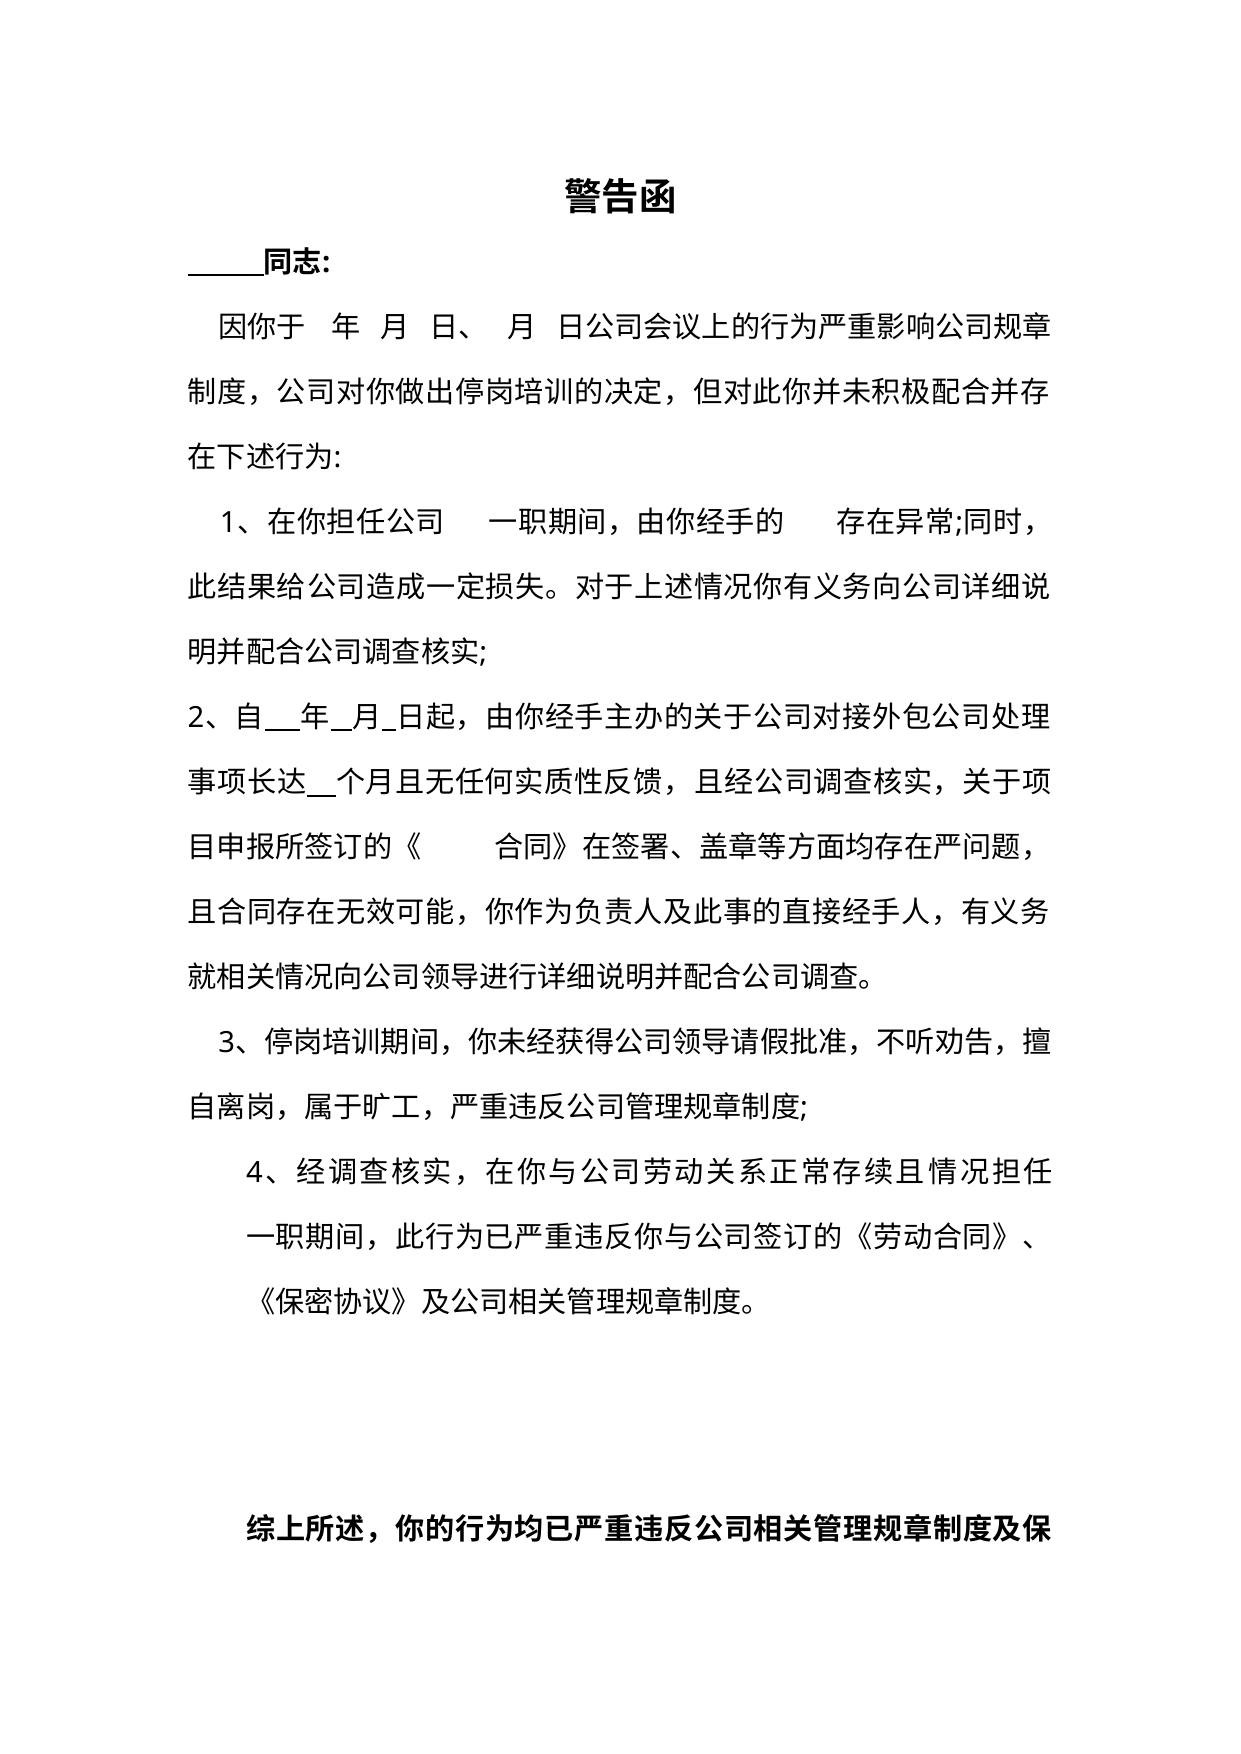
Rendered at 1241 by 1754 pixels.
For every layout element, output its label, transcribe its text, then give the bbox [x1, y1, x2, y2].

text 因你于 年 月 日、 月 日公司会议上的行为严重影响公司规章制度，公司对你做出停岗培训的决定，但对此你并未积极配合并存在下述行为: [187, 292, 1053, 487]
text 3、停岗培训期间，你未经获得公司领导请假批准，不听劝告，擅自离岗，属于旷工，严重违反公司管理规章制度; [187, 1007, 1053, 1137]
text 4、经调查核实，在你与公司劳动关系正常存续且情况担任 一职期间，此行为已严重违反你与公司签订的《劳动合同》、《保密协议》及公司相关管理规章制度。 [246, 1137, 1053, 1332]
text 同志: [187, 227, 1053, 292]
text 2、自 年 月 日起，由你经手主办的关于公司对接外包公司处理 事项长达 个月且无任何实质性反馈，且经公司调查核实，关于项目申报所签订的《 合同》在签署、盖章等方面均存在严问题，且合同存在无效可能，你作为负责人及此事的直接经手人，有义务就相关情况向公司领导进行详细说明并配合公司调查。 [187, 682, 1053, 1007]
text 警告函 [187, 162, 1053, 227]
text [187, 1494, 1053, 1559]
text 1、在你担任公司 一职期间，由你经手的 存在异常;同时，此结果给公司造成一定损失。对于上述情况你有义务向公司详细说明并配合公司调查核实; [187, 487, 1053, 682]
